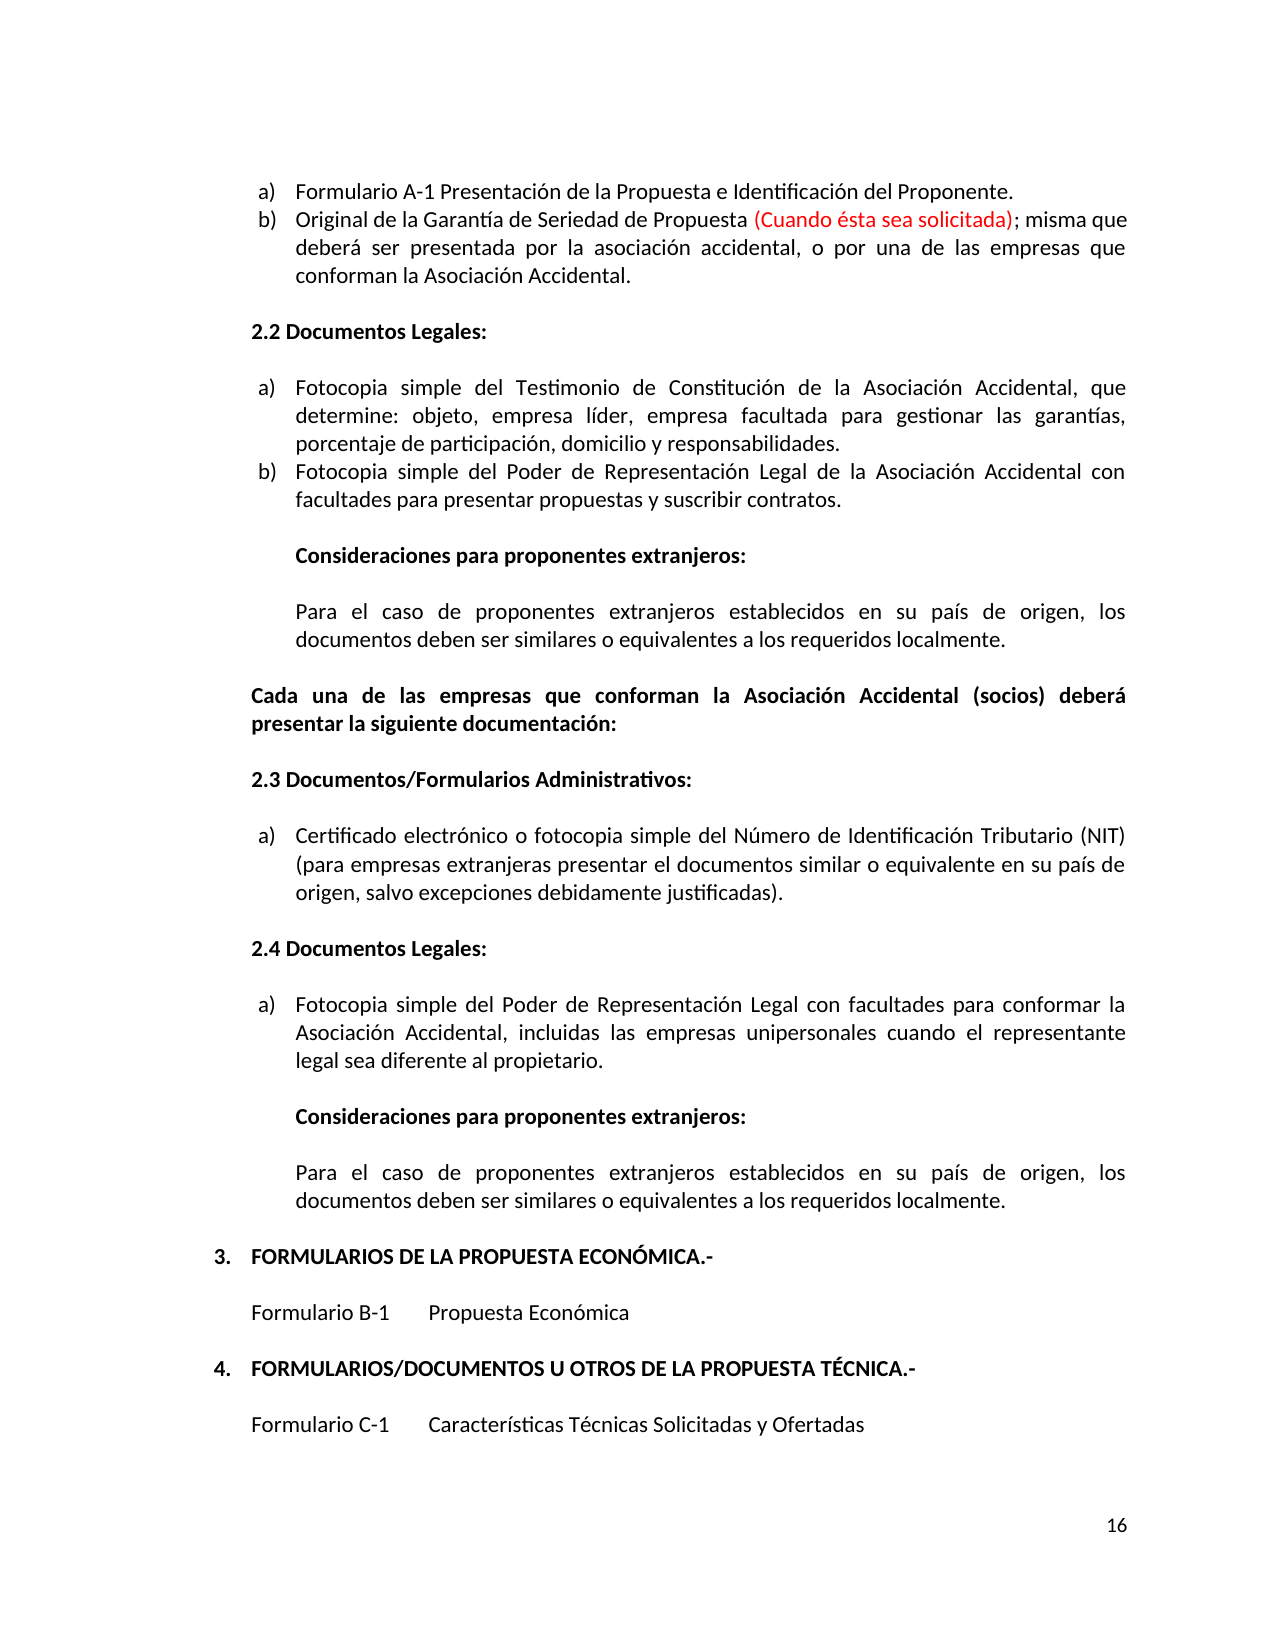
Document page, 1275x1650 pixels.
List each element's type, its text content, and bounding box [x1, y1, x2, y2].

text Formulario C-1 Características Técnicas Solicitadas y Ofertadas [251, 1410, 1127, 1438]
list Para el caso de proponentes extranjeros establecidos en su país de origen, los documentos deben ser similares o equivalentes a los requeridos localmente. [295, 1158, 1127, 1214]
list Certificado electrónico o fotocopia simple del Número de Identificación Tributario (NIT) (para empresas extranjeras presentar el documentos similar o equivalente en su país de origen, salvo excepciones debidamente justificadas). [258, 822, 1127, 906]
text 2.2 Documentos Legales: [236, 317, 1127, 345]
list FORMULARIOS DE LA PROPUESTA ECONÓMICA.- [213, 1242, 1127, 1270]
list Consideraciones para proponentes extranjeros: [295, 541, 1127, 569]
list Formulario A-1 Presentación de la Propuesta e Identificación del Proponente. [258, 177, 1127, 205]
list Original de la Garantía de Seriedad de Propuesta (Cuando ésta sea solicitada); misma que deberá ser presentada por la asociación accidental, o por una de las empresas que conforman la Asociación Accidental. [258, 205, 1127, 289]
text Cada una de las empresas que conforman la Asociación Accidental (socios) deberá presentar la siguiente documentación: [251, 682, 1127, 738]
text Formulario B-1 Propuesta Económica [251, 1298, 1127, 1326]
list FORMULARIOS/DOCUMENTOS U OTROS DE LA PROPUESTA TÉCNICA.- [213, 1354, 1127, 1382]
list Para el caso de proponentes extranjeros establecidos en su país de origen, los documentos deben ser similares o equivalentes a los requeridos localmente. [295, 597, 1127, 653]
list Fotocopia simple del Poder de Representación Legal de la Asociación Accidental con facultades para presentar propuestas y suscribir contratos. [258, 457, 1127, 513]
list Fotocopia simple del Poder de Representación Legal con facultades para conformar la Asociación Accidental, incluidas las empresas unipersonales cuando el representante legal sea diferente al propietario. [258, 990, 1127, 1074]
text 2.4 Documentos Legales: [251, 934, 1127, 962]
text 2.3 Documentos/Formularios Administrativos: [177, 766, 1127, 794]
list Consideraciones para proponentes extranjeros: [295, 1102, 1127, 1130]
list Fotocopia simple del Testimonio de Constitución de la Asociación Accidental, que determine: objeto, empresa líder, empresa facultada para gestionar las garantías, porcentaje de participación, domicilio y responsabilidades. [258, 373, 1127, 457]
